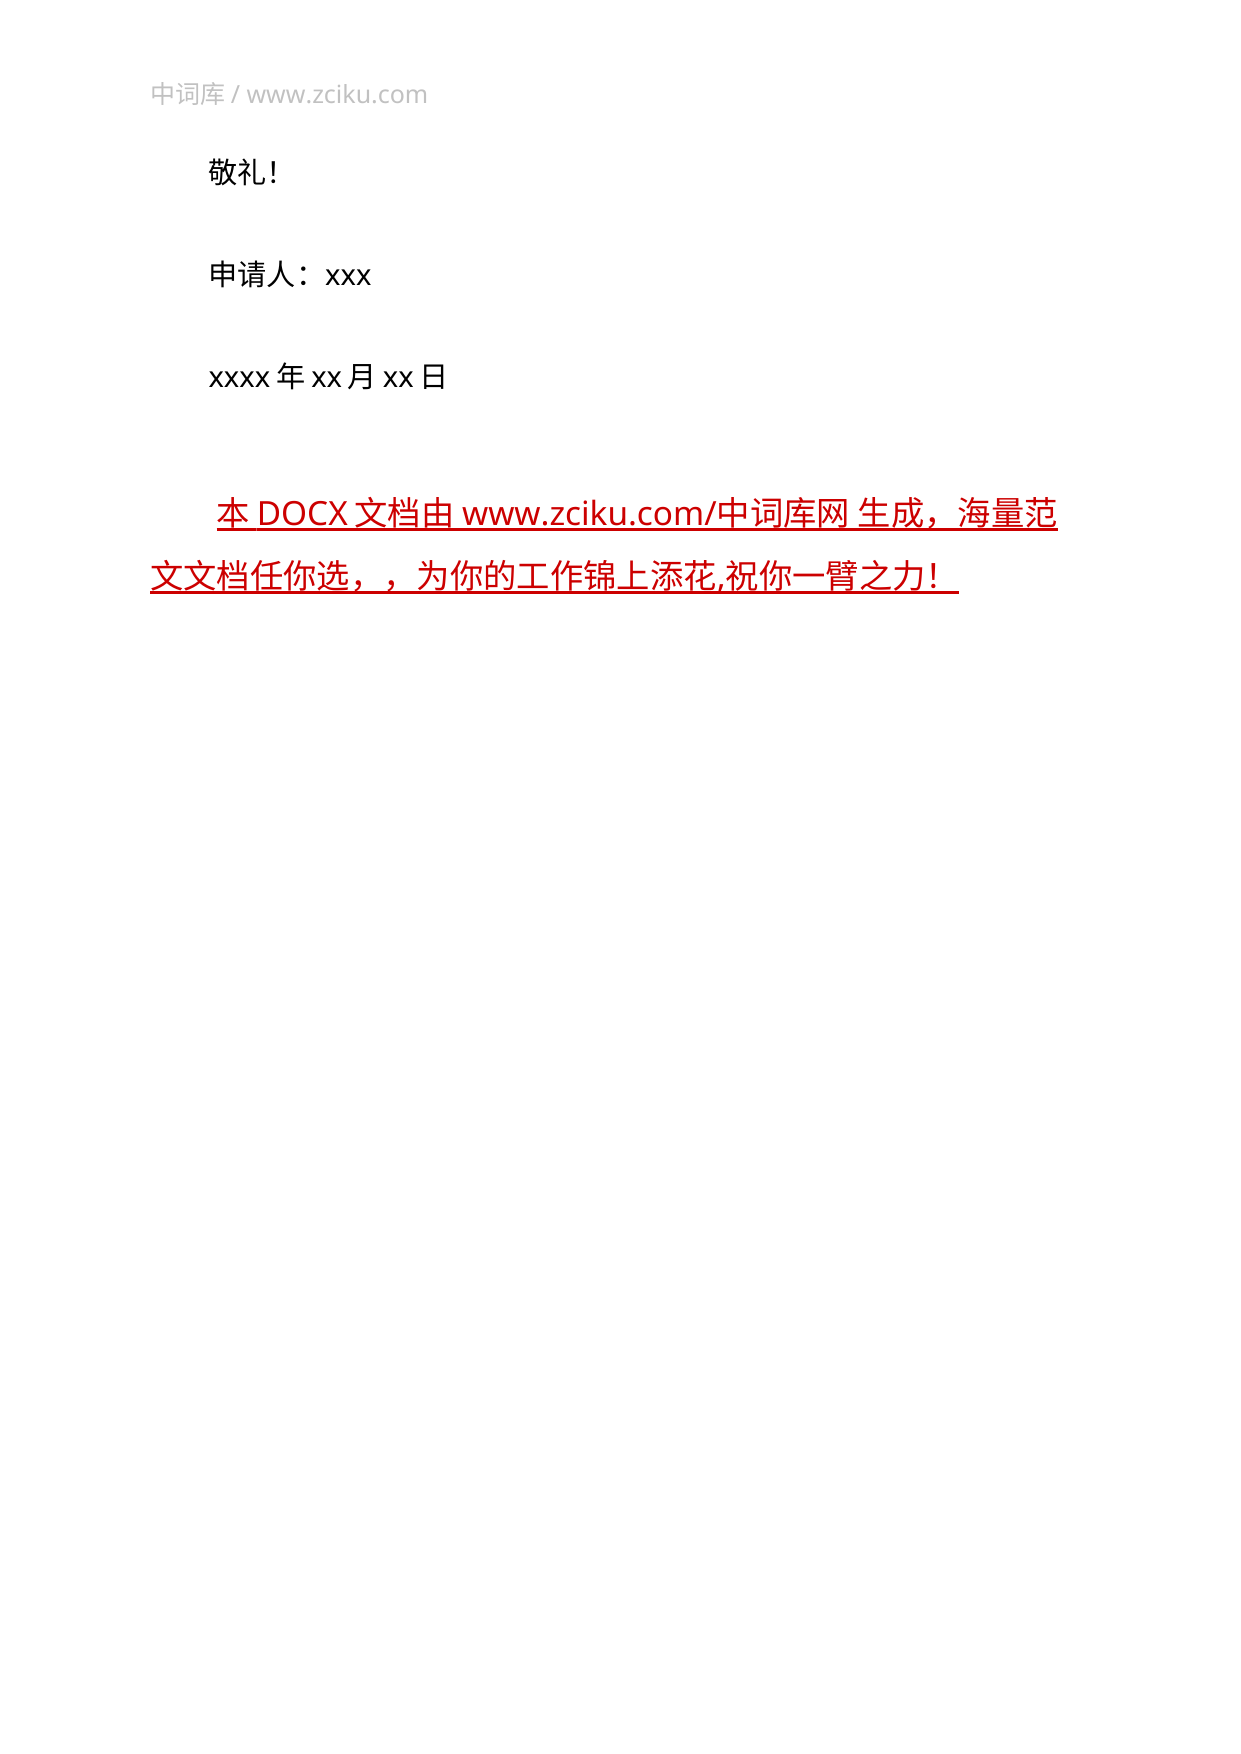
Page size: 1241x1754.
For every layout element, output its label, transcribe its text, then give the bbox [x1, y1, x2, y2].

text xxxx年xx月xx日 [150, 354, 1090, 396]
text 敬礼！ [150, 150, 1090, 192]
text 申请人：xxx [150, 252, 1090, 294]
text 本DOCX文档由 www.zciku.com/中词库网 生成，海量范文文档任你选，，为你的工作锦上添花,祝你一臂之力！ [150, 487, 1090, 598]
